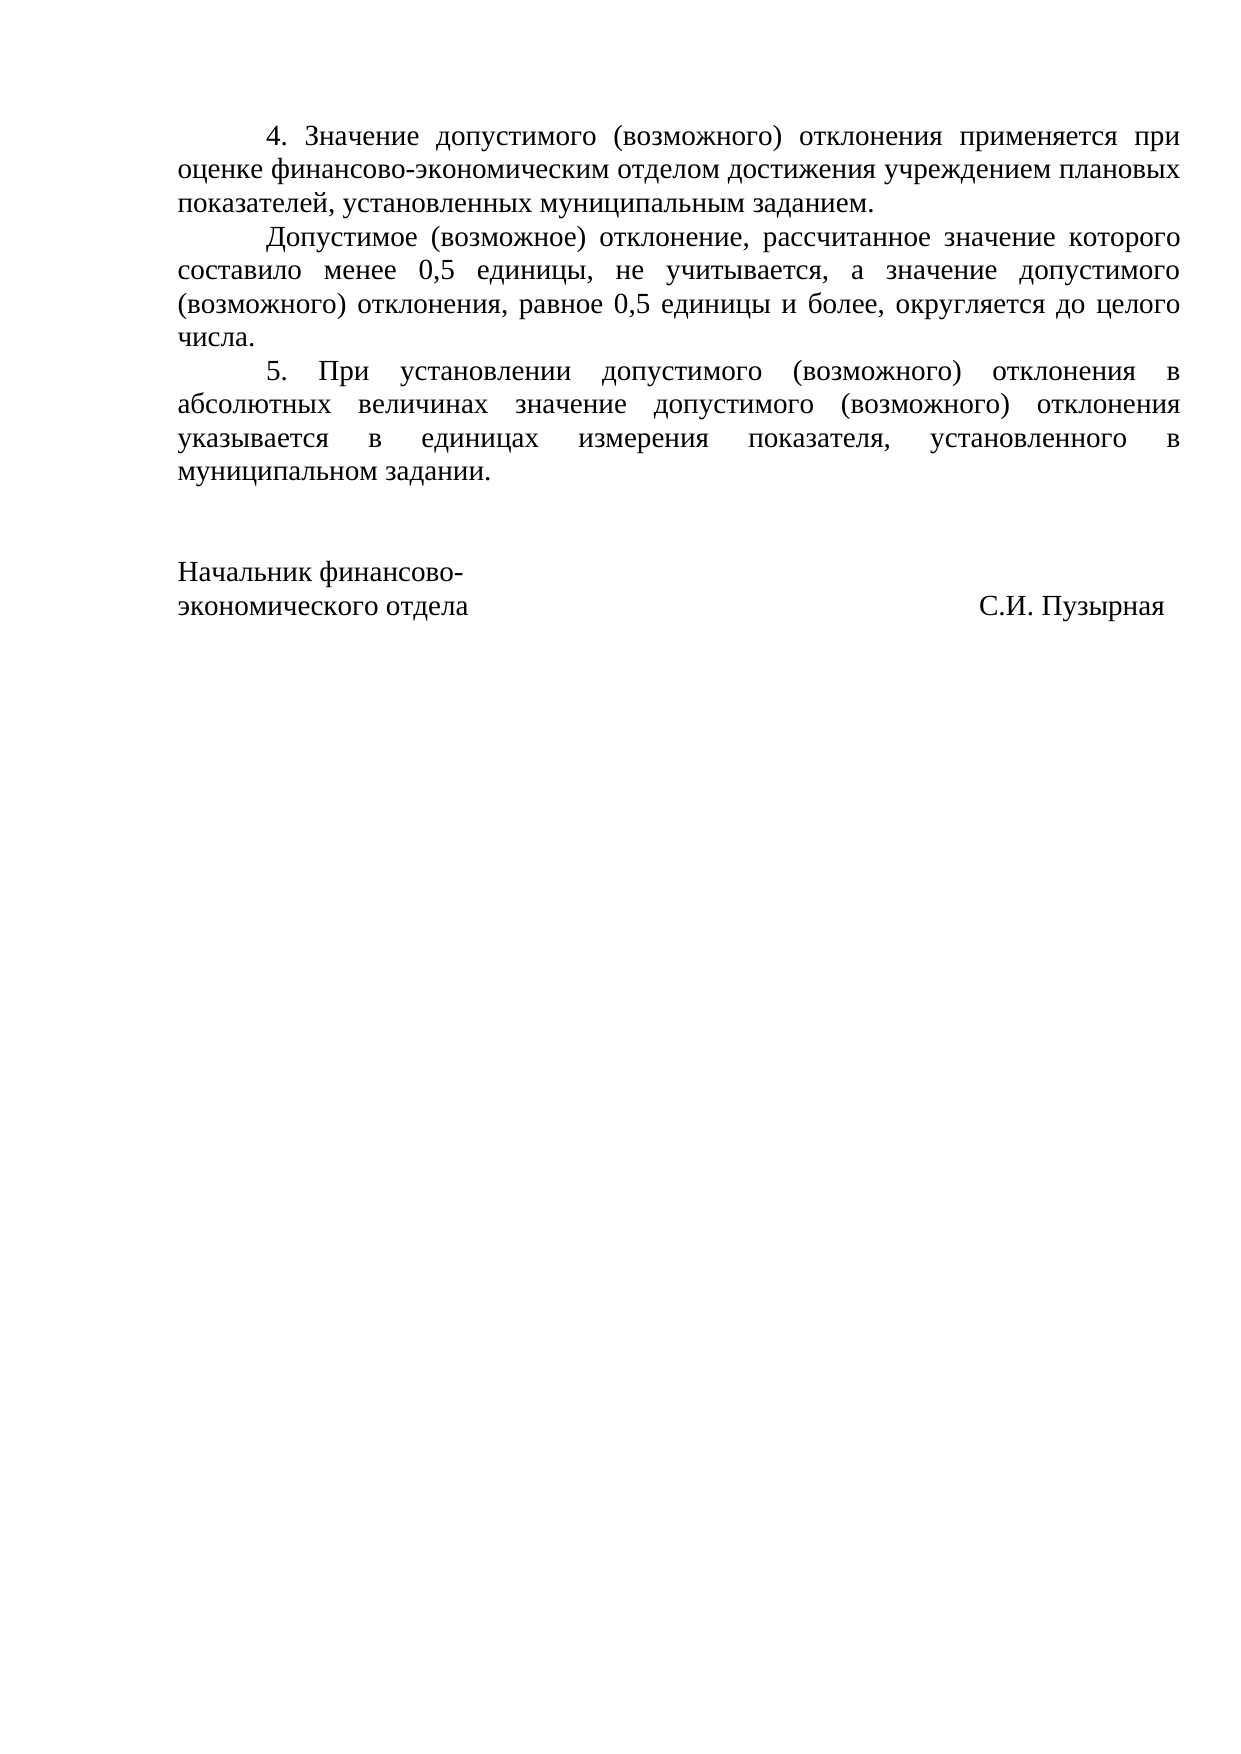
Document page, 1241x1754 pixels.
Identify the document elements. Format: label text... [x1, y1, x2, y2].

text экономического отдела С.И. Пузырная [177, 588, 1181, 621]
text Допустимое (возможное) отклонение, рассчитанное значение которого составило менее 0,5 единицы, не учитывается, а значение допустимого (возможного) отклонения, равное 0,5 единицы и более, округляется до целого числа. [177, 219, 1181, 353]
text 4. Значение допустимого (возможного) отклонения применяется при оценке финансово-экономическим отделом достижения учреждением плановых показателей, установленных муниципальным заданием. [177, 118, 1181, 219]
text Начальник финансово- [177, 554, 1181, 588]
text 5. При установлении допустимого (возможного) отклонения в абсолютных величинах значение допустимого (возможного) отклонения указывается в единицах измерения показателя, установленного в муниципальном задании. [177, 353, 1181, 487]
